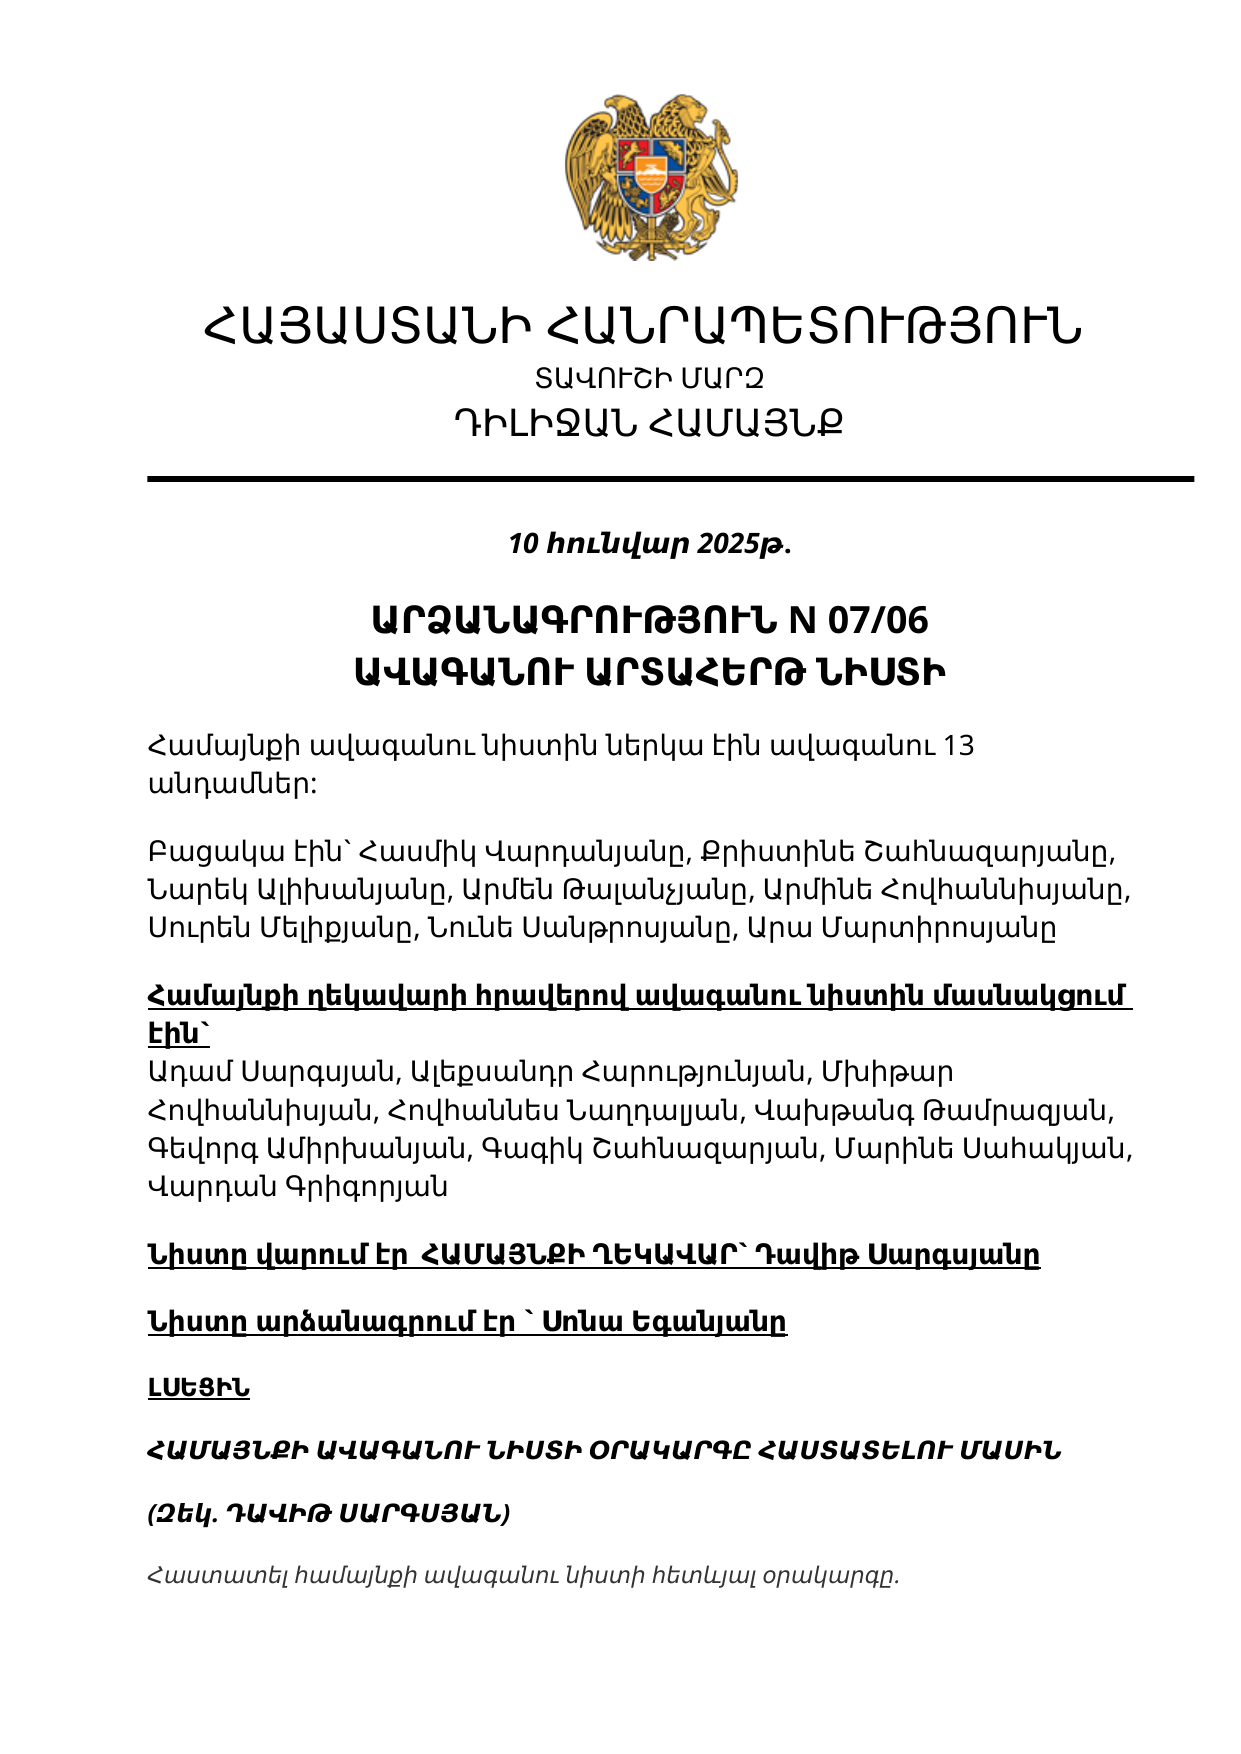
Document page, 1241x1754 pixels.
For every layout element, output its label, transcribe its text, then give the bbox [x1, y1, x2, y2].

text ՀԱՄԱՅՆՔԻ ԱՎԱԳԱՆՈՒ ՆԻՍՏԻ ՕՐԱԿԱՐԳԸ ՀԱՍՏԱՏԵԼՈՒ ՄԱՍԻՆ [147, 1432, 1151, 1467]
text Համայնքի ավագանու նիստին ներկա էին ավագանու 13 անդամներ: [147, 725, 1151, 802]
text Համայնքի ղեկավարի հրավերով ավագանու նիստին մասնակցում էին` Ադամ Սարգսյան, Ալեքսանդր Հարությունյան, Մխիթար Հովհաննիսյան, Հովհաննես Նաղդալյան, Վախթանգ Թամրազյան, Գեվորգ Ամիրխանյան, Գագիկ Շահնազարյան, Մարինե Սահակյան, Վարդան Գրիգորյան [147, 975, 1151, 1205]
text Բացակա էին` Հասմիկ Վարդանյանը, Քրիստինե Շահնազարյանը, Նարեկ Ալիխանյանը, Արմեն Թալանչյանը, Արմինե Հովհաննիսյանը, Սուրեն Մելիքյանը, Նունե Սանթրոսյանը, Արա Մարտիրոսյանը [147, 831, 1151, 946]
text Հաստատել համայնքի ավագանու նիստի հետևյալ օրակարգը. [147, 1559, 1151, 1590]
text Նիստը արձանագրում էր ` Սոնա Եգանյանը [147, 1302, 1151, 1340]
text ՀԱՅԱՍՏԱՆԻ ՀԱՆՐԱՊԵՏՈՒԹՅՈՒՆ ՏԱՎՈՒՇԻ ՄԱՐԶ ԴԻԼԻՋԱՆ ՀԱՄԱՅՆՔ [147, 290, 1151, 447]
text 10 հունվար 2025թ. [147, 523, 1151, 562]
text ԱՐՁԱՆԱԳՐՈՒԹՅՈՒՆ N 07/06 ԱՎԱԳԱՆՈՒ ԱՐՏԱՀԵՐԹ ՆԻՍՏԻ [147, 594, 1151, 696]
text (Զեկ. ԴԱՎԻԹ ՍԱՐԳՍՅԱՆ) [147, 1496, 1151, 1530]
text Նիստը վարում էր ՀԱՄԱՅՆՔԻ ՂԵԿԱՎԱՐ` Դավիթ Սարգսյանը [147, 1234, 1151, 1273]
text ԼՍԵՑԻՆ [147, 1369, 1151, 1403]
